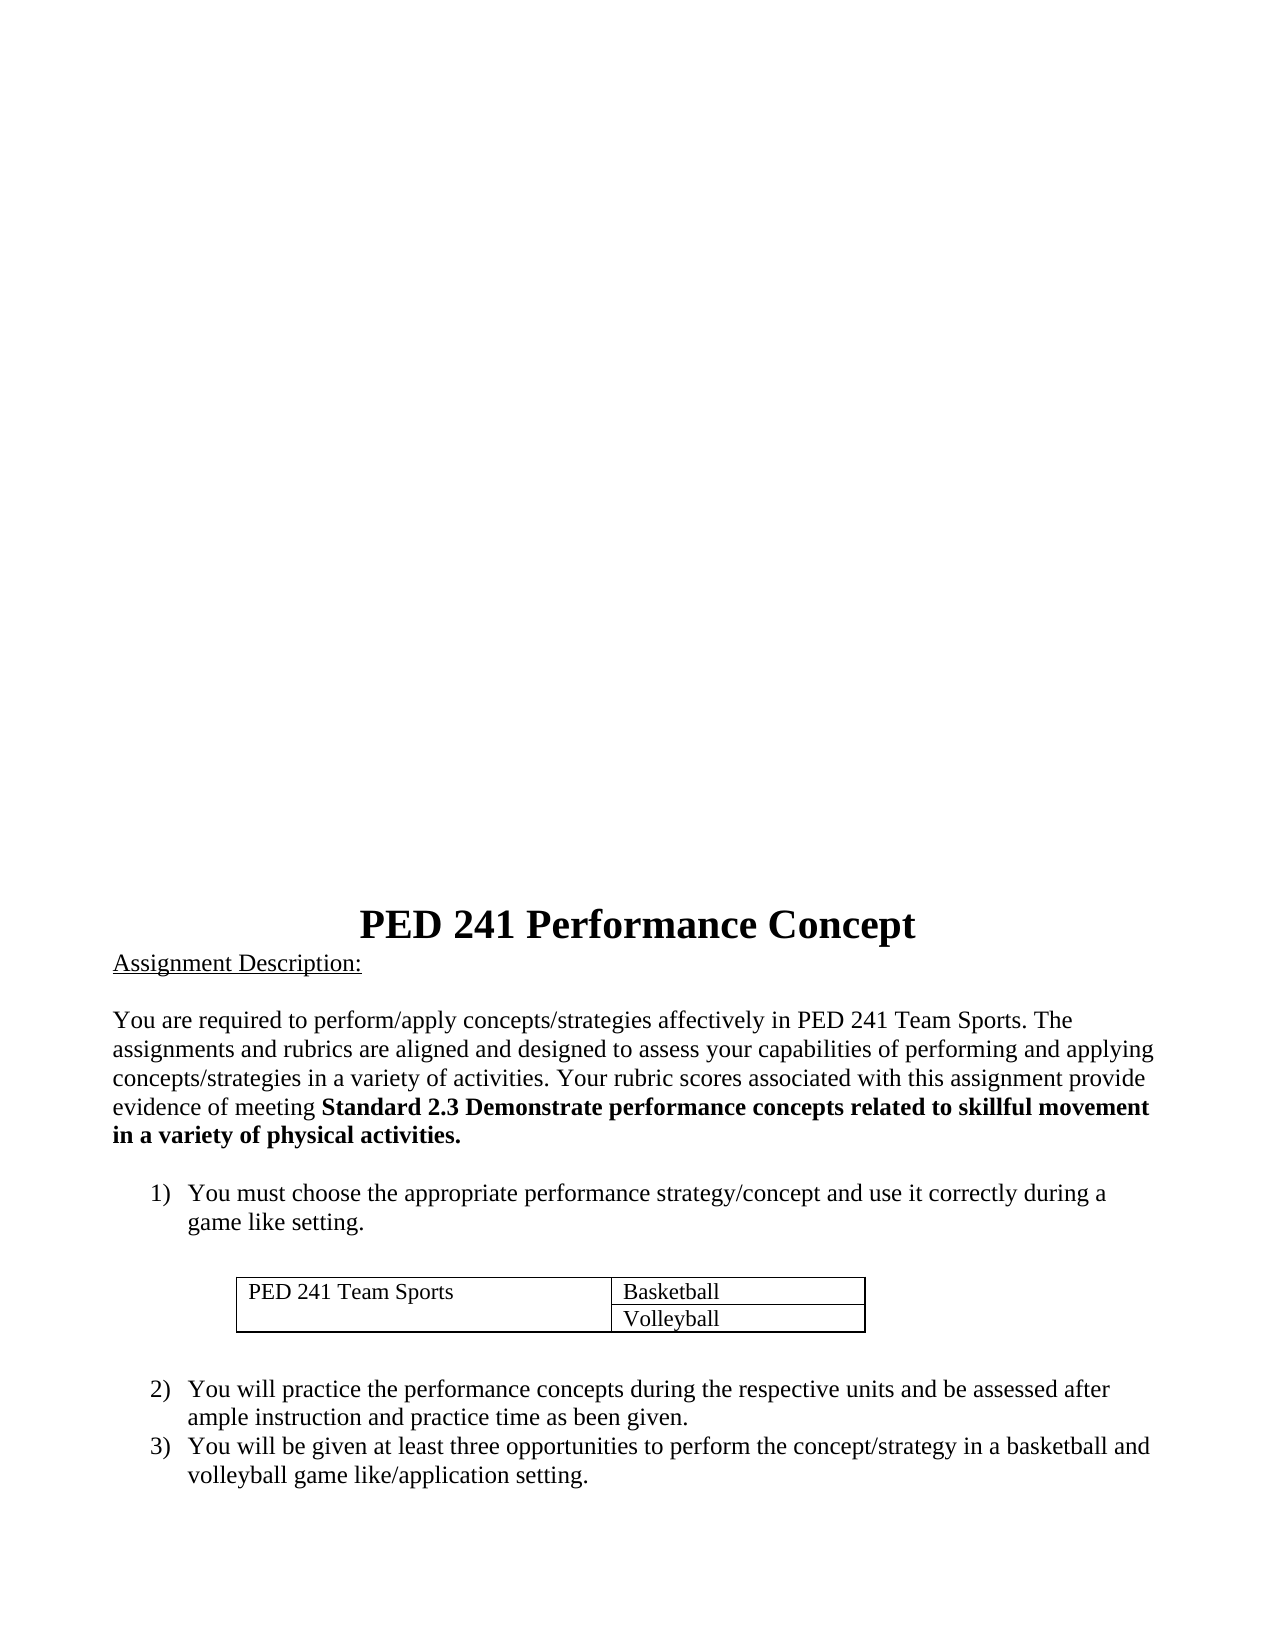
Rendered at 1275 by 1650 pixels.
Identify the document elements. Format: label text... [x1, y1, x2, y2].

text You are required to perform/apply concepts/strategies affectively in PED 241 Team Sports. The assignments and rubrics are aligned and designed to assess your capabilities of performing and applying concepts/strategies in a variety of activities. Your rubric scores associated with this assignment provide evidence of meeting Standard 2.3 Demonstrate performance concepts related to skillful movement in a variety of physical activities. [112, 1005, 1162, 1149]
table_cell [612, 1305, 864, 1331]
list You must choose the appropriate performance strategy/concept and use it correctly during a game like setting. [150, 1178, 1162, 1235]
list You will practice the performance concepts during the respective units and be assessed after ample instruction and practice time as been given. [150, 1374, 1162, 1431]
text PED 241 Performance Concept [112, 900, 1162, 948]
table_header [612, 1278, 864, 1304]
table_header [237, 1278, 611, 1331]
text Assignment Description: [112, 948, 1162, 977]
list You will be given at least three opportunities to perform the concept/strategy in a basketball and volleyball game like/application setting. [150, 1431, 1162, 1489]
